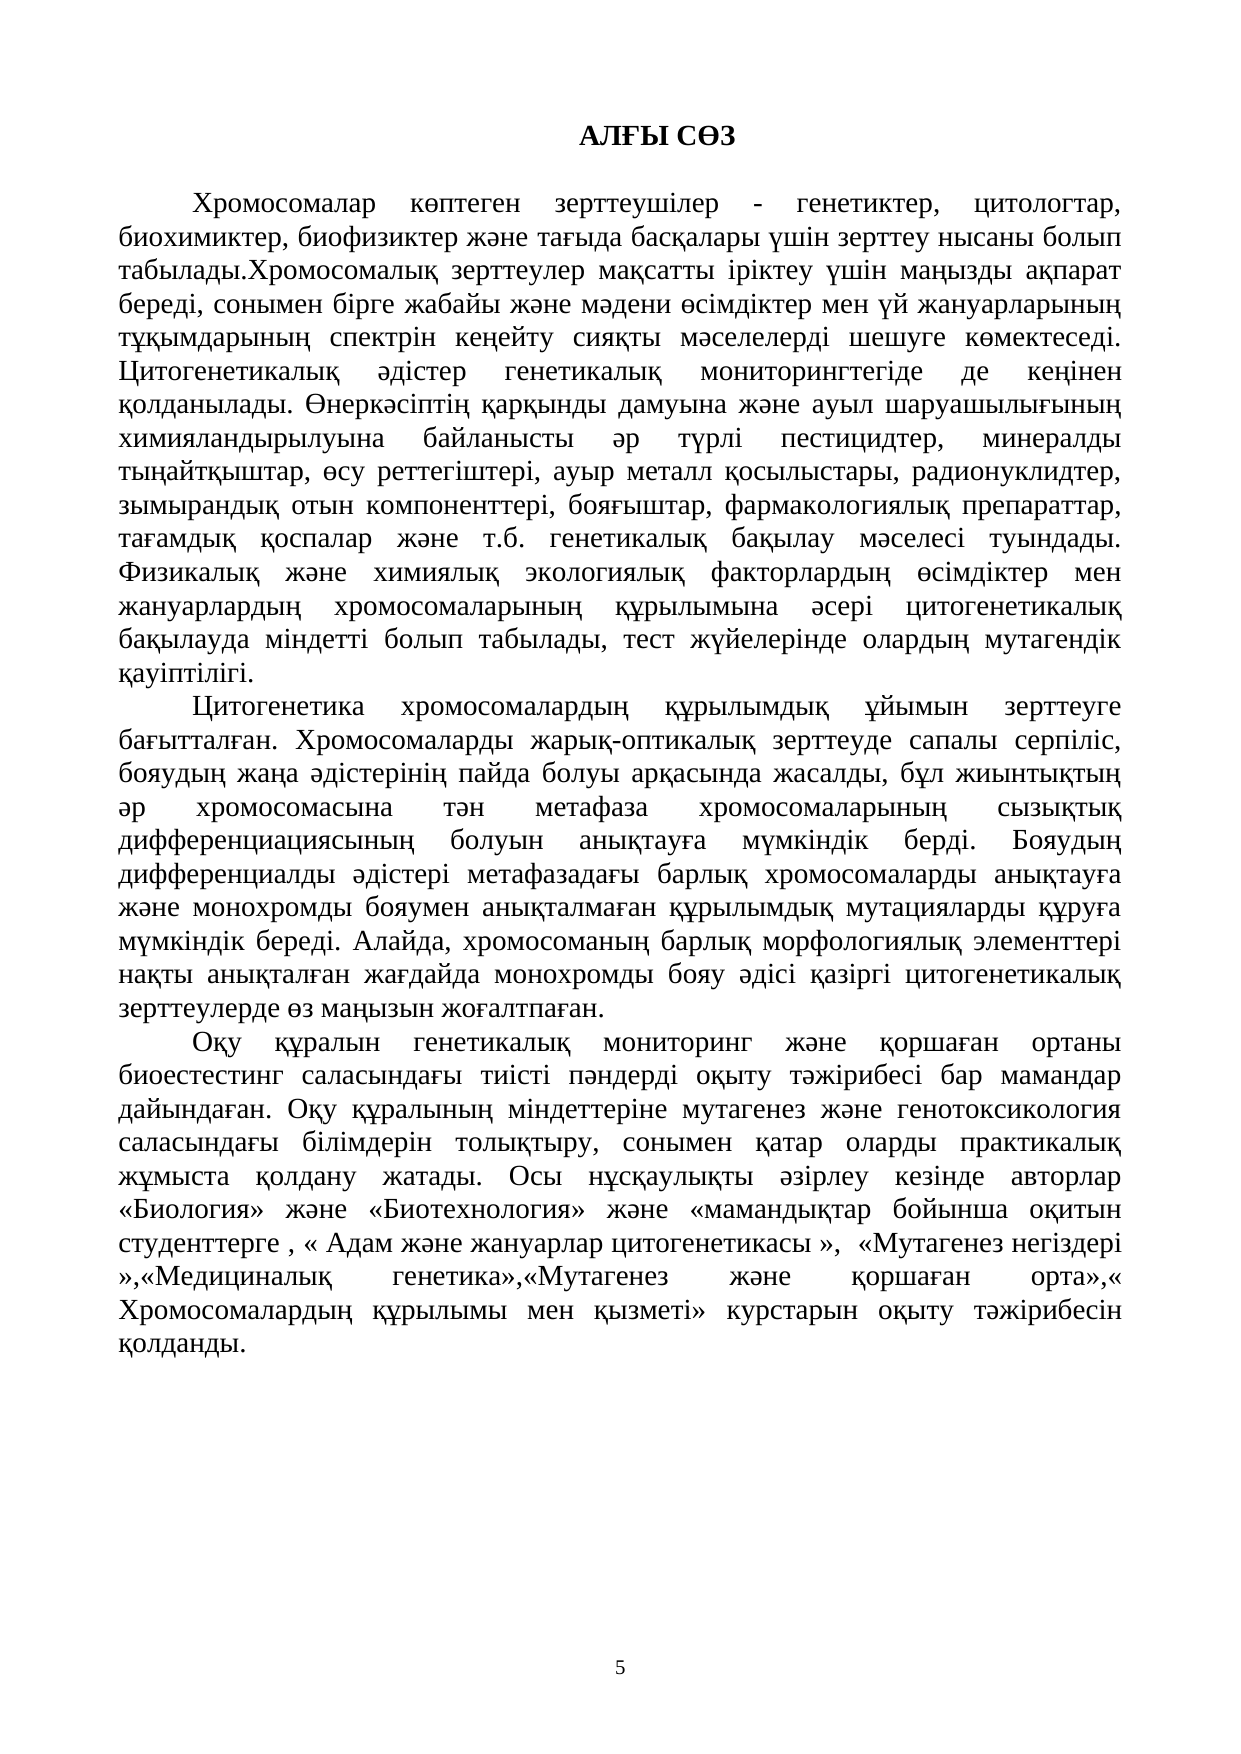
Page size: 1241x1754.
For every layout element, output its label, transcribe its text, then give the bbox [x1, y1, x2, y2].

text АЛҒЫ СӨЗ [118, 118, 1122, 152]
text Цитогенетика хромосомалардың құрылымдық ұйымын зерттеуге бағытталған. Хромосомаларды жарық-оптикалық зерттеуде сапалы серпіліс, бояудың жаңа әдістерінің пайда болуы арқасында жасалды, бұл жиынтықтың әр хромосомасына тән метафаза хромосомаларының сызықтық дифференциациясының болуын анықтауға мүмкіндік берді. Бояудың дифференциалды әдістері метафазадағы барлық хромосомаларды анықтауға және монохромды бояумен анықталмаған құрылымдық мутацияларды құруға мүмкіндік береді. Алайда, хромосоманың барлық морфологиялық элементтері нақты анықталған жағдайда монохромды бояу әдісі қазіргі цитогенетикалық зерттеулерде өз маңызын жоғалтпаған. [118, 688, 1122, 1024]
text Хромосомалар көптеген зерттеушілер - генетиктер, цитологтар, биохимиктер, биофизиктер және тағыда басқалары үшін зерттеу нысаны болып табылады.Хромосомалық зерттеулер мақсатты іріктеу үшін маңызды ақпарат береді, сонымен бірге жабайы және мәдени өсімдіктер мен үй жануарларының тұқымдарының спектрін кеңейту сияқты мәселелерді шешуге көмектеседі. Цитогенетикалық әдістер генетикалық мониторингтегіде де кеңінен қолданылады. Өнеркәсіптің қарқынды дамуына және ауыл шаруашылығының химияландырылуына байланысты әр түрлі пестицидтер, минералды тыңайтқыштар, өсу реттегіштері, ауыр металл қосылыстары, радионуклидтер, зымырандық отын компоненттері, бояғыштар, фармакологиялық препараттар, тағамдық қоспалар және т.б. генетикалық бақылау мәселесі туындады. Физикалық және химиялық экологиялық факторлардың өсімдіктер мен жануарлардың хромосомаларының құрылымына әсері цитогенетикалық бақылауда міндетті болып табылады, тест жүйелерінде олардың мутагендік қауіптілігі. [118, 185, 1122, 688]
text Оқу құралын генетикалық мониторинг және қоршаған ортаны биоестестинг саласындағы тиісті пәндерді оқыту тәжірибесі бар мамандар дайындаған. Оқу құралының міндеттеріне мутагенез және генотоксикология саласындағы білімдерін толықтыру, сонымен қатар оларды практикалық жұмыста қолдану жатады. Осы нұсқаулықты әзірлеу кезінде авторлар «Биология» және «Биотехнология» және «мамандықтар бойынша оқитын студенттерге , « Адам және жануарлар цитогенетикасы », «Мутагенез негіздері »,«Медициналық генетика»,«Мутагенез және қоршаған орта»,« Хромосомалардың құрылымы мен қызметі» курстарын оқыту тәжірибесін қолданды. [118, 1024, 1122, 1359]
